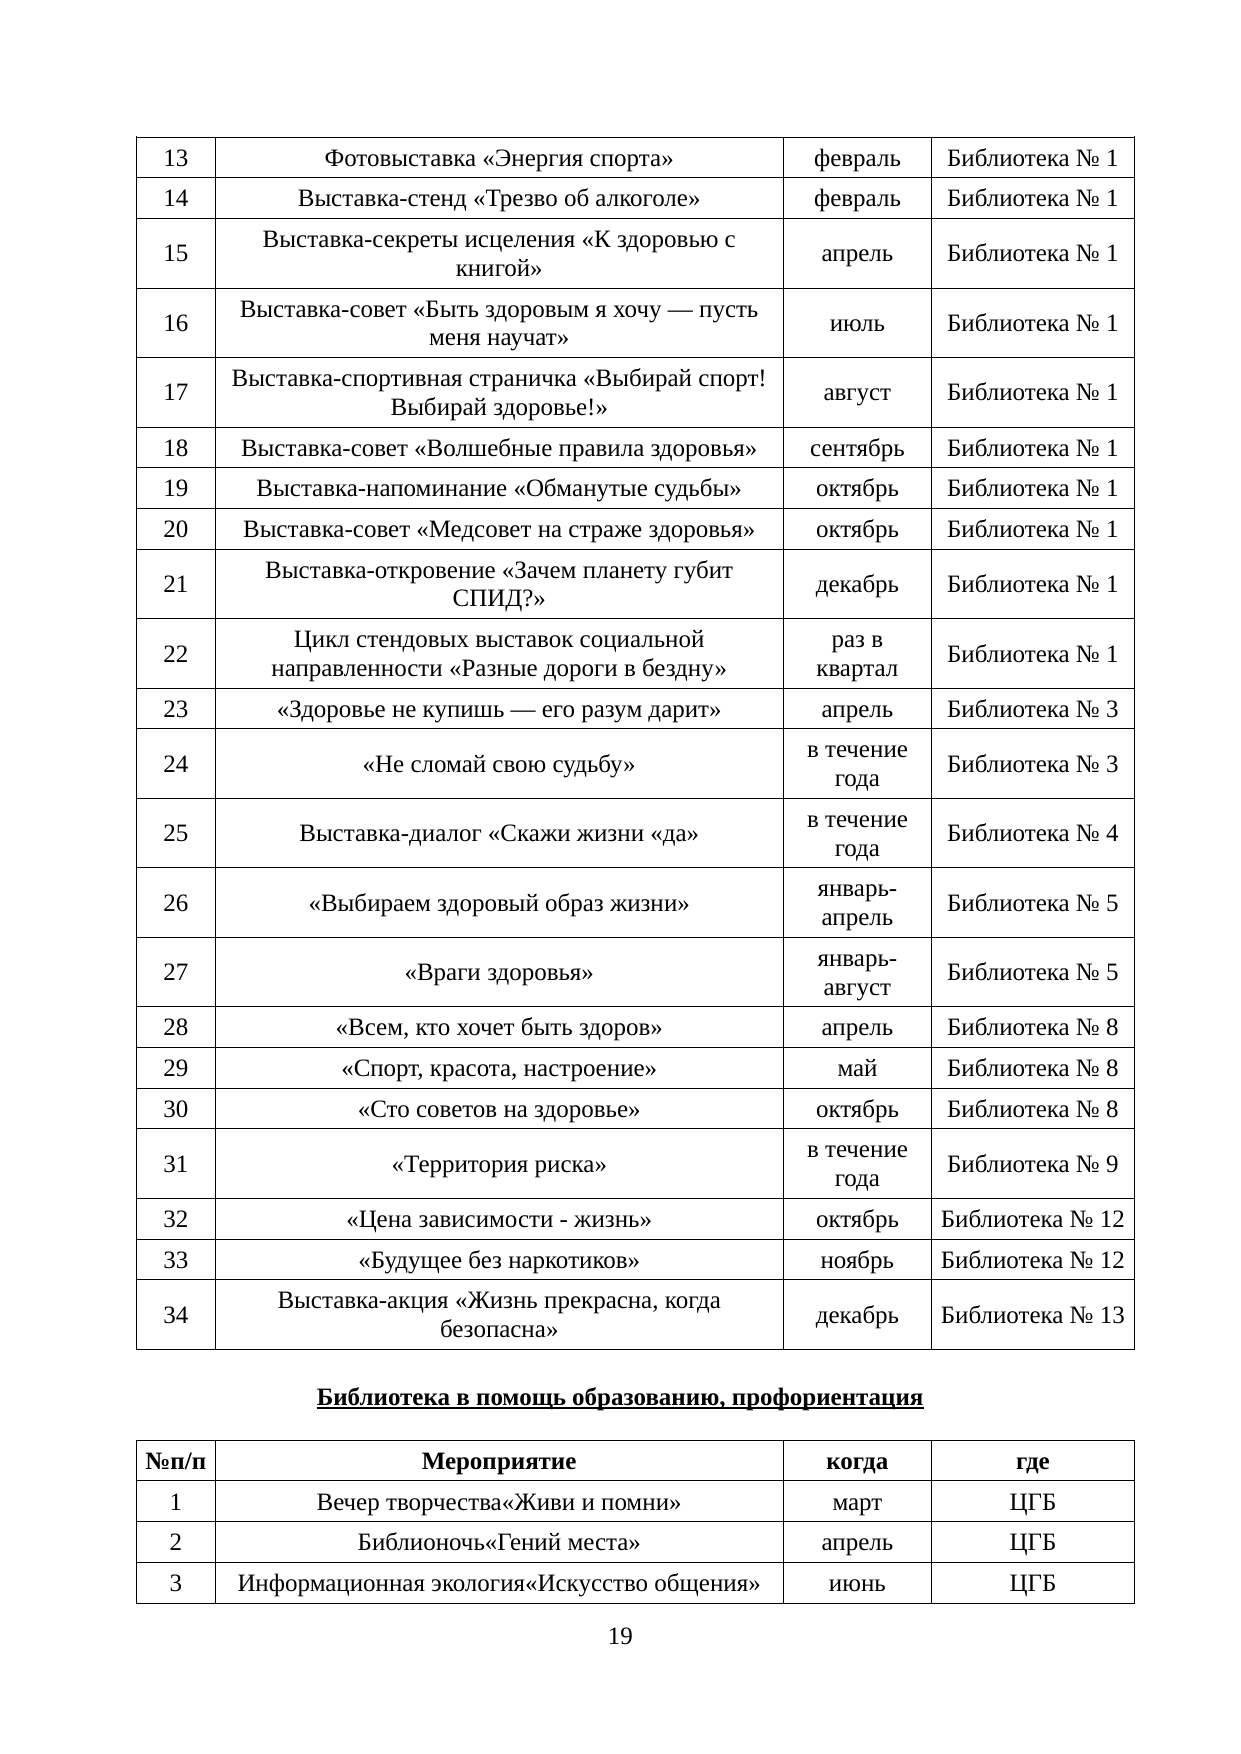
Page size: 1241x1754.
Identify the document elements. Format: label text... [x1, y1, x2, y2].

table_cell 19 [137, 468, 215, 508]
table_cell Библиотека № 5 [932, 868, 1134, 937]
table_cell 18 [137, 428, 215, 467]
table_cell 29 [137, 1048, 215, 1088]
table_cell 13 [137, 138, 215, 177]
table_cell Цикл стендовых выставок социальной направленности «Разные дороги в бездну» [216, 619, 783, 687]
table_cell Библиотека № 1 [932, 468, 1134, 508]
table_cell ЦГБ [932, 1481, 1134, 1521]
table_cell июль [784, 289, 931, 357]
table_cell «Выбираем здоровый образ жизни» [216, 868, 783, 937]
table_cell Выставка-совет «Медсовет на страже здоровья» [216, 509, 783, 548]
table_cell июнь [784, 1563, 931, 1603]
table_cell 33 [137, 1240, 215, 1279]
table_header №п/п [137, 1441, 215, 1480]
table_cell Выставка-совет «Волшебные правила здоровья» [216, 428, 783, 467]
table_cell Библиотека № 13 [932, 1280, 1134, 1349]
table_cell ЦГБ [932, 1522, 1134, 1562]
table_cell «Будущее без наркотиков» [216, 1240, 783, 1279]
table_cell Библиотека № 8 [932, 1048, 1134, 1088]
table_cell Библиотека № 1 [932, 138, 1134, 177]
table_cell октябрь [784, 468, 931, 508]
table_cell октябрь [784, 509, 931, 548]
table_cell ЦГБ [932, 1563, 1134, 1603]
table_cell Информационная экология«Искусство общения» [216, 1563, 783, 1603]
table_cell Библиотека № 1 [932, 358, 1134, 426]
table_cell Библиотека № 1 [932, 550, 1134, 618]
table_cell октябрь [784, 1089, 931, 1128]
table_cell Выставка-стенд «Трезво об алкоголе» [216, 178, 783, 218]
table_cell «Здоровье не купишь — его разум дарит» [216, 689, 783, 728]
table_cell «Не сломай свою судьбу» [216, 729, 783, 798]
table_cell Библиотека № 1 [932, 289, 1134, 357]
table_cell январь-август [784, 938, 931, 1006]
table_cell Библиотека № 8 [932, 1007, 1134, 1047]
table_cell 28 [137, 1007, 215, 1047]
table_cell «Всем, кто хочет быть здоров» [216, 1007, 783, 1047]
table_cell 34 [137, 1280, 215, 1349]
table_cell Выставка-напоминание «Обманутые судьбы» [216, 468, 783, 508]
table_cell февраль [784, 138, 931, 177]
table_cell «Враги здоровья» [216, 938, 783, 1006]
table_cell Библиотека № 9 [932, 1129, 1134, 1198]
table_cell Библиотека № 1 [932, 619, 1134, 687]
table_cell 30 [137, 1089, 215, 1128]
table_cell Библиотека № 5 [932, 938, 1134, 1006]
table_cell 20 [137, 509, 215, 548]
table_cell Библиотека № 1 [932, 219, 1134, 287]
table_cell апрель [784, 1522, 931, 1562]
table_cell октябрь [784, 1199, 931, 1238]
table_cell 23 [137, 689, 215, 728]
table_cell Вечер творчества«Живи и помни» [216, 1481, 783, 1521]
table_cell раз в квартал [784, 619, 931, 687]
table_cell 31 [137, 1129, 215, 1198]
table_cell Выставка-совет «Быть здоровым я хочу — пусть меня научат» [216, 289, 783, 357]
table_cell Библиотека № 1 [932, 178, 1134, 218]
table_cell апрель [784, 689, 931, 728]
table_cell Библиотека № 1 [932, 509, 1134, 548]
table_cell сентябрь [784, 428, 931, 467]
table_cell Библиотека № 12 [932, 1199, 1134, 1238]
table_cell 22 [137, 619, 215, 687]
table_cell 3 [137, 1563, 215, 1603]
table_cell «Территория риска» [216, 1129, 783, 1198]
table_cell Библиотека № 4 [932, 799, 1134, 867]
table_cell декабрь [784, 1280, 931, 1349]
table_cell август [784, 358, 931, 426]
table_cell 24 [137, 729, 215, 798]
table_cell март [784, 1481, 931, 1521]
table_cell 1 [137, 1481, 215, 1521]
table_cell ноябрь [784, 1240, 931, 1279]
table_header где [932, 1441, 1134, 1480]
table_cell «Цена зависимости - жизнь» [216, 1199, 783, 1238]
table_cell Библиотека № 8 [932, 1089, 1134, 1128]
table_cell Библионочь«Гений места» [216, 1522, 783, 1562]
table_cell декабрь [784, 550, 931, 618]
table_cell 25 [137, 799, 215, 867]
table_cell 26 [137, 868, 215, 937]
table_cell 17 [137, 358, 215, 426]
table_cell Библиотека № 3 [932, 689, 1134, 728]
table_cell «Спорт, красота, настроение» [216, 1048, 783, 1088]
table_cell в течение года [784, 799, 931, 867]
table_cell февраль [784, 178, 931, 218]
table_cell Библиотека № 1 [932, 428, 1134, 467]
table_cell январь-апрель [784, 868, 931, 937]
table_cell Библиотека № 3 [932, 729, 1134, 798]
table_cell 14 [137, 178, 215, 218]
table_cell «Сто советов на здоровье» [216, 1089, 783, 1128]
table_cell в течение года [784, 729, 931, 798]
table_header когда [784, 1441, 931, 1480]
subtitle Библиотека в помощь образованию, профориентация [136, 1382, 1104, 1411]
table_cell 32 [137, 1199, 215, 1238]
table_cell 16 [137, 289, 215, 357]
table_cell 15 [137, 219, 215, 287]
table_cell Выставка-секреты исцеления «К здоровью с книгой» [216, 219, 783, 287]
table_cell Фотовыставка «Энергия спорта» [216, 138, 783, 177]
table_cell Библиотека № 12 [932, 1240, 1134, 1279]
table_header Мероприятие [216, 1441, 783, 1480]
table_cell Выставка-диалог «Скажи жизни «да» [216, 799, 783, 867]
table_cell май [784, 1048, 931, 1088]
table_cell апрель [784, 1007, 931, 1047]
table_cell Выставка-откровение «Зачем планету губит СПИД?» [216, 550, 783, 618]
table_cell 27 [137, 938, 215, 1006]
table_cell 2 [137, 1522, 215, 1562]
table_cell Выставка-акция «Жизнь прекрасна, когда безопасна» [216, 1280, 783, 1349]
table_cell апрель [784, 219, 931, 287]
table_cell Выставка-спортивная страничка «Выбирай спорт! Выбирай здоровье!» [216, 358, 783, 426]
table_cell в течение года [784, 1129, 931, 1198]
table_cell 21 [137, 550, 215, 618]
